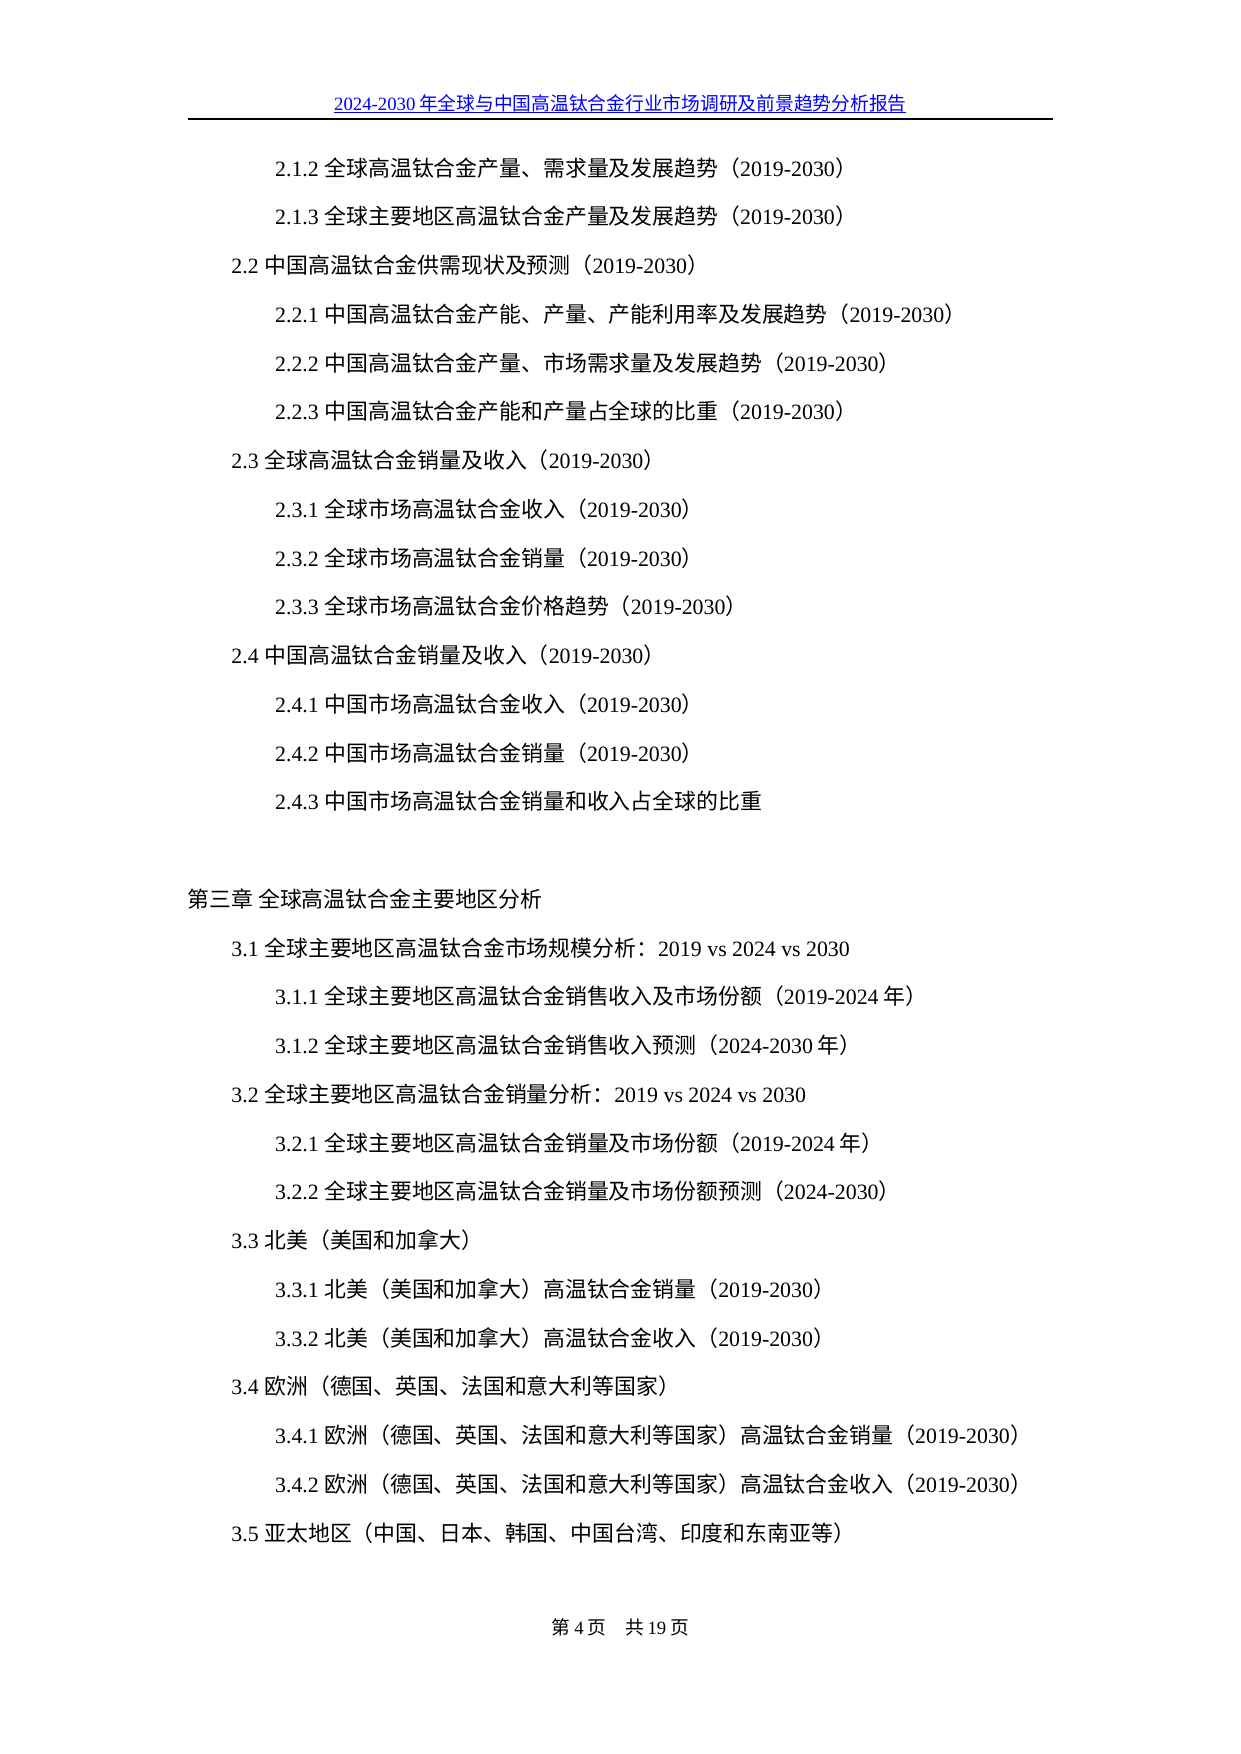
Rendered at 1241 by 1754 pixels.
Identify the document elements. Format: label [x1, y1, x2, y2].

text [187, 150, 1053, 1548]
